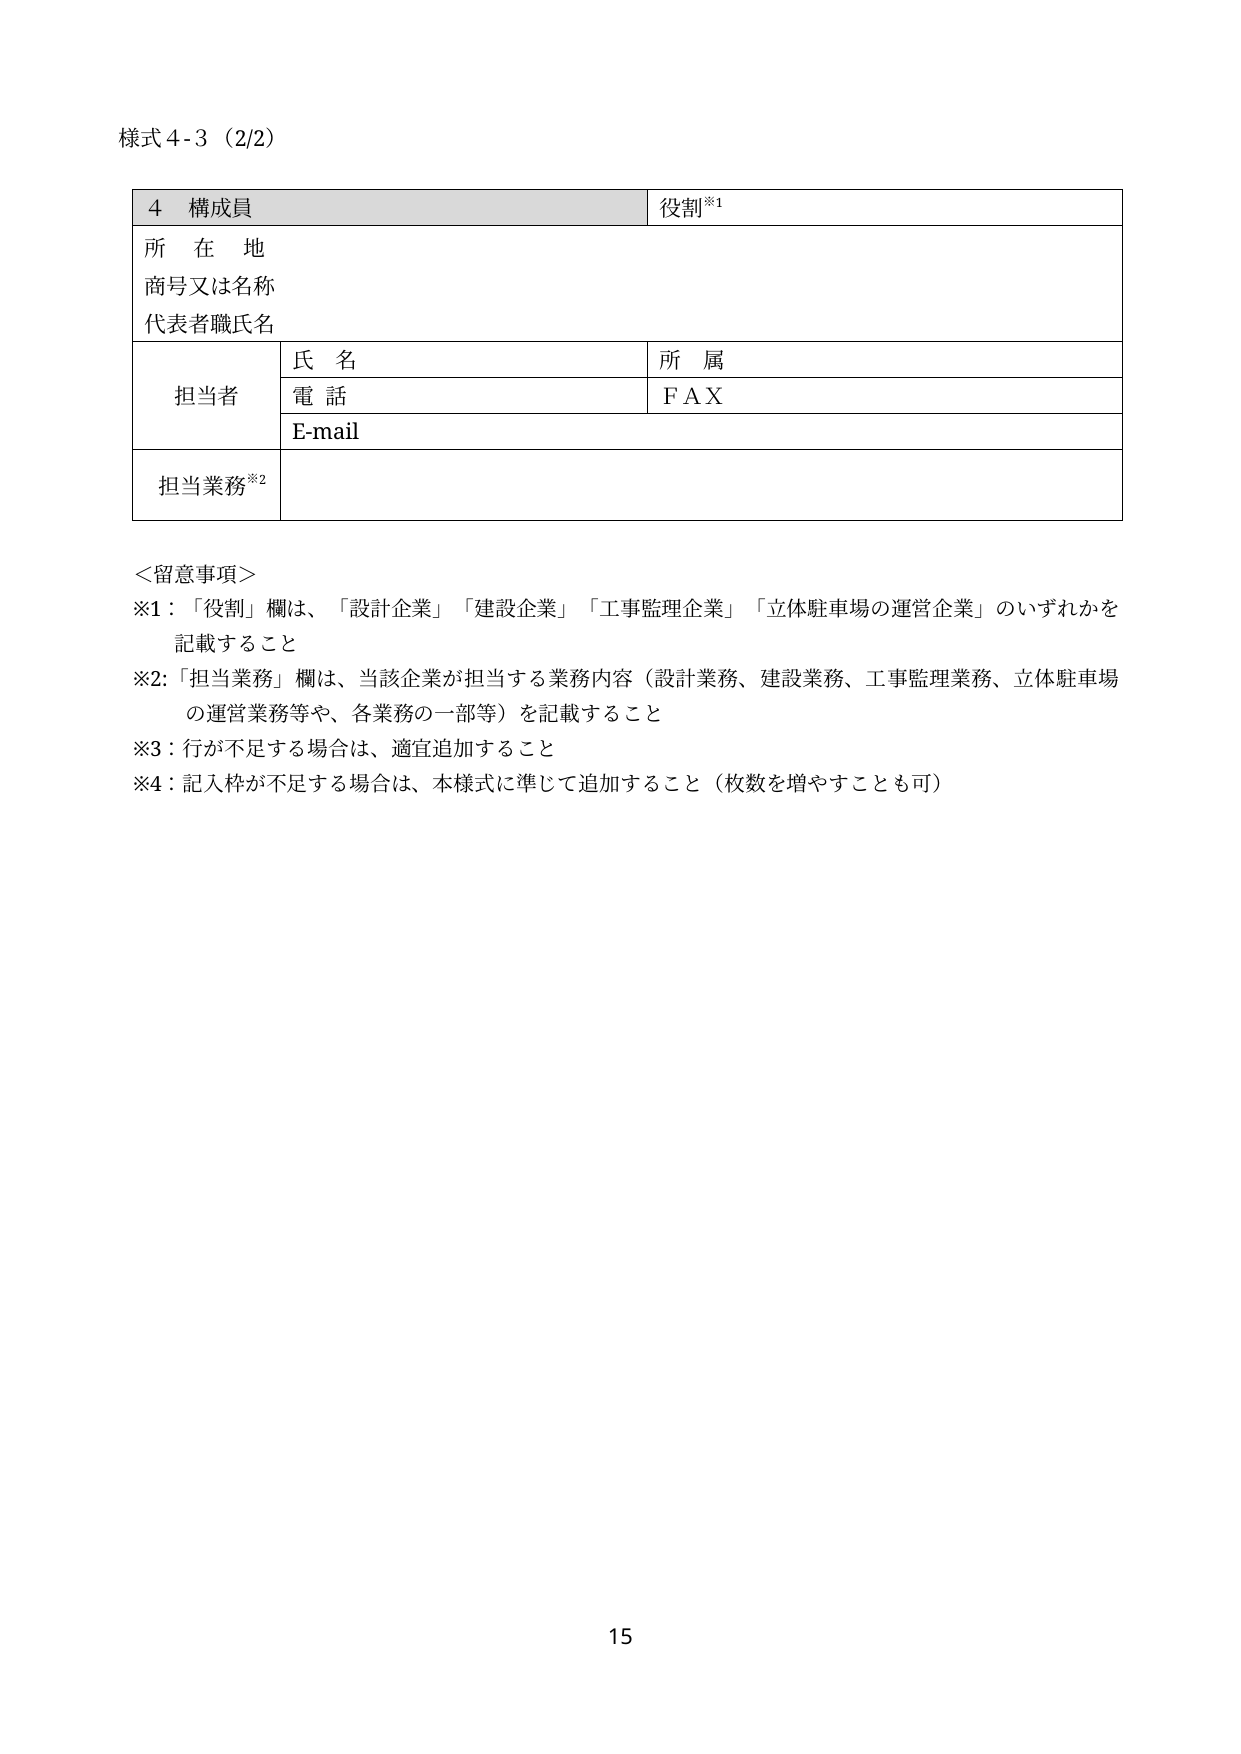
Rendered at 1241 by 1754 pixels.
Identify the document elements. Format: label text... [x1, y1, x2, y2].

table_cell 担当者 [133, 342, 280, 449]
table_cell 氏 名 [281, 342, 647, 377]
text ※3：行が不足する場合は、適宜追加すること [133, 730, 1122, 765]
table_header ４ 構成員 [133, 190, 647, 225]
table_header 役割※1 [648, 190, 1122, 225]
table_cell 担当業務※2 [133, 450, 280, 519]
table_cell ＦＡＸ [648, 378, 1122, 413]
table_cell 電 話 [281, 378, 647, 413]
table_cell E-mail [281, 414, 1122, 449]
text ＜留意事項＞ [133, 556, 1122, 590]
table_cell 所 在 地 商号又は名称 代表者職氏名 [133, 226, 1122, 341]
text ※4：記入枠が不足する場合は、本様式に準じて追加すること（枚数を増やすことも可） [133, 765, 1122, 800]
text ※2:「担当業務」欄は、当該企業が担当する業務内容（設計業務、建設業務、工事監理業務、立体駐車場の運営業務等や、各業務の一部等）を記載すること [133, 660, 1122, 730]
text 様式４-３（2/2） [118, 119, 1122, 154]
text ※1：「役割」欄は、「設計企業」「建設企業」「工事監理企業」「立体駐車場の運営企業」のいずれかを記載すること [133, 590, 1122, 660]
table_cell 所 属 [648, 342, 1122, 377]
table_cell [281, 450, 1122, 519]
